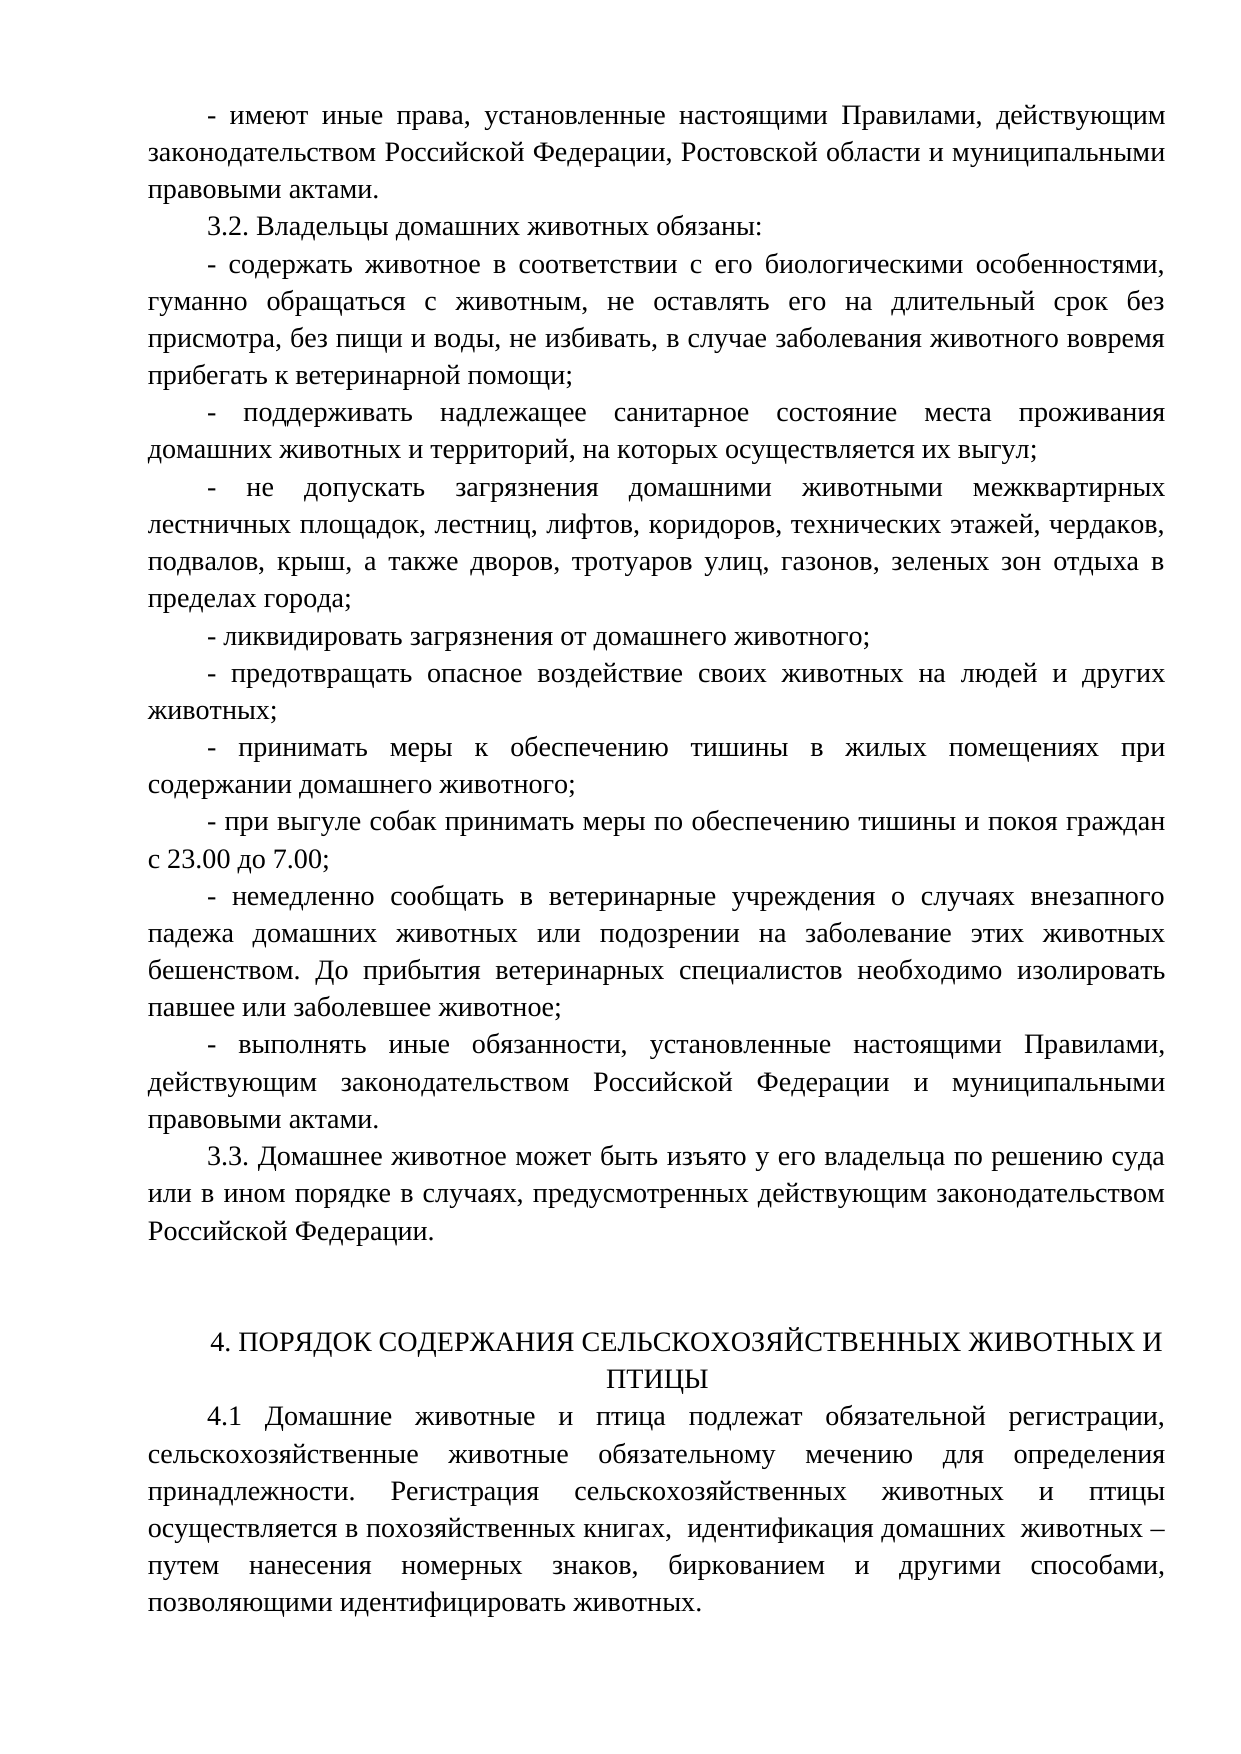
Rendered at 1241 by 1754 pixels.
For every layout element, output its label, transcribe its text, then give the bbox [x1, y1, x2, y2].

text 3.2. Владельцы домашних животных обязаны: [148, 209, 1167, 242]
text - имеют иные права, установленные настоящими Правилами, действующим законодательством Российской Федерации, Ростовской области и муниципальными правовыми актами. [148, 98, 1167, 205]
text 3.3. Домашнее животное может быть изъято у его владельца по решению суда или в ином порядке в случаях, предусмотренных действующим законодательством Российской Федерации. [148, 1139, 1167, 1246]
text - немедленно сообщать в ветеринарные учреждения о случаях внезапного падежа домашних животных или подозрении на заболевание этих животных бешенством. До прибытия ветеринарных специалистов необходимо изолировать павшее или заболевшее животное; [148, 879, 1167, 1023]
text - не допускать загрязнения домашними животными межквартирных лестничных площадок, лестниц, лифтов, коридоров, технических этажей, чердаков, подвалов, крыш, а также дворов, тротуаров улиц, газонов, зеленых зон отдыха в пределах города; [148, 470, 1167, 614]
text - ликвидировать загрязнения от домашнего животного; [148, 618, 1167, 651]
text 4. ПОРЯДОК СОДЕРЖАНИЯ СЕЛЬСКОХОЗЯЙСТВЕННЫХ ЖИВОТНЫХ И ПТИЦЫ [148, 1325, 1167, 1395]
text - принимать меры к обеспечению тишины в жилых помещениях при содержании домашнего животного; [148, 730, 1167, 800]
text - при выгуле собак принимать меры по обеспечению тишины и покоя граждан с 23.00 до 7.00; [148, 804, 1167, 874]
text - содержать животное в соответствии с его биологическими особенностями, гуманно обращаться с животным, не оставлять его на длительный срок без присмотра, без пищи и воды, не избивать, в случае заболевания животного вовремя прибегать к ветеринарной помощи; [148, 247, 1167, 391]
text - выполнять иные обязанности, установленные настоящими Правилами, действующим законодательством Российской Федерации и муниципальными правовыми актами. [148, 1028, 1167, 1134]
text - предотвращать опасное воздействие своих животных на людей и других животных; [148, 656, 1167, 725]
text 4.1 Домашние животные и птица подлежат обязательной регистрации, сельскохозяйственные животные обязательному мечению для определения принадлежности. Регистрация сельскохозяйственных животных и птицы осуществляется в похозяйственных книгах, идентификация домашних животных – путем нанесения номерных знаков, биркованием и другими способами, позволяющими идентифицировать животных. [148, 1399, 1167, 1618]
text - поддерживать надлежащее санитарное состояние места проживания домашних животных и территорий, на которых осуществляется их выгул; [148, 395, 1167, 465]
